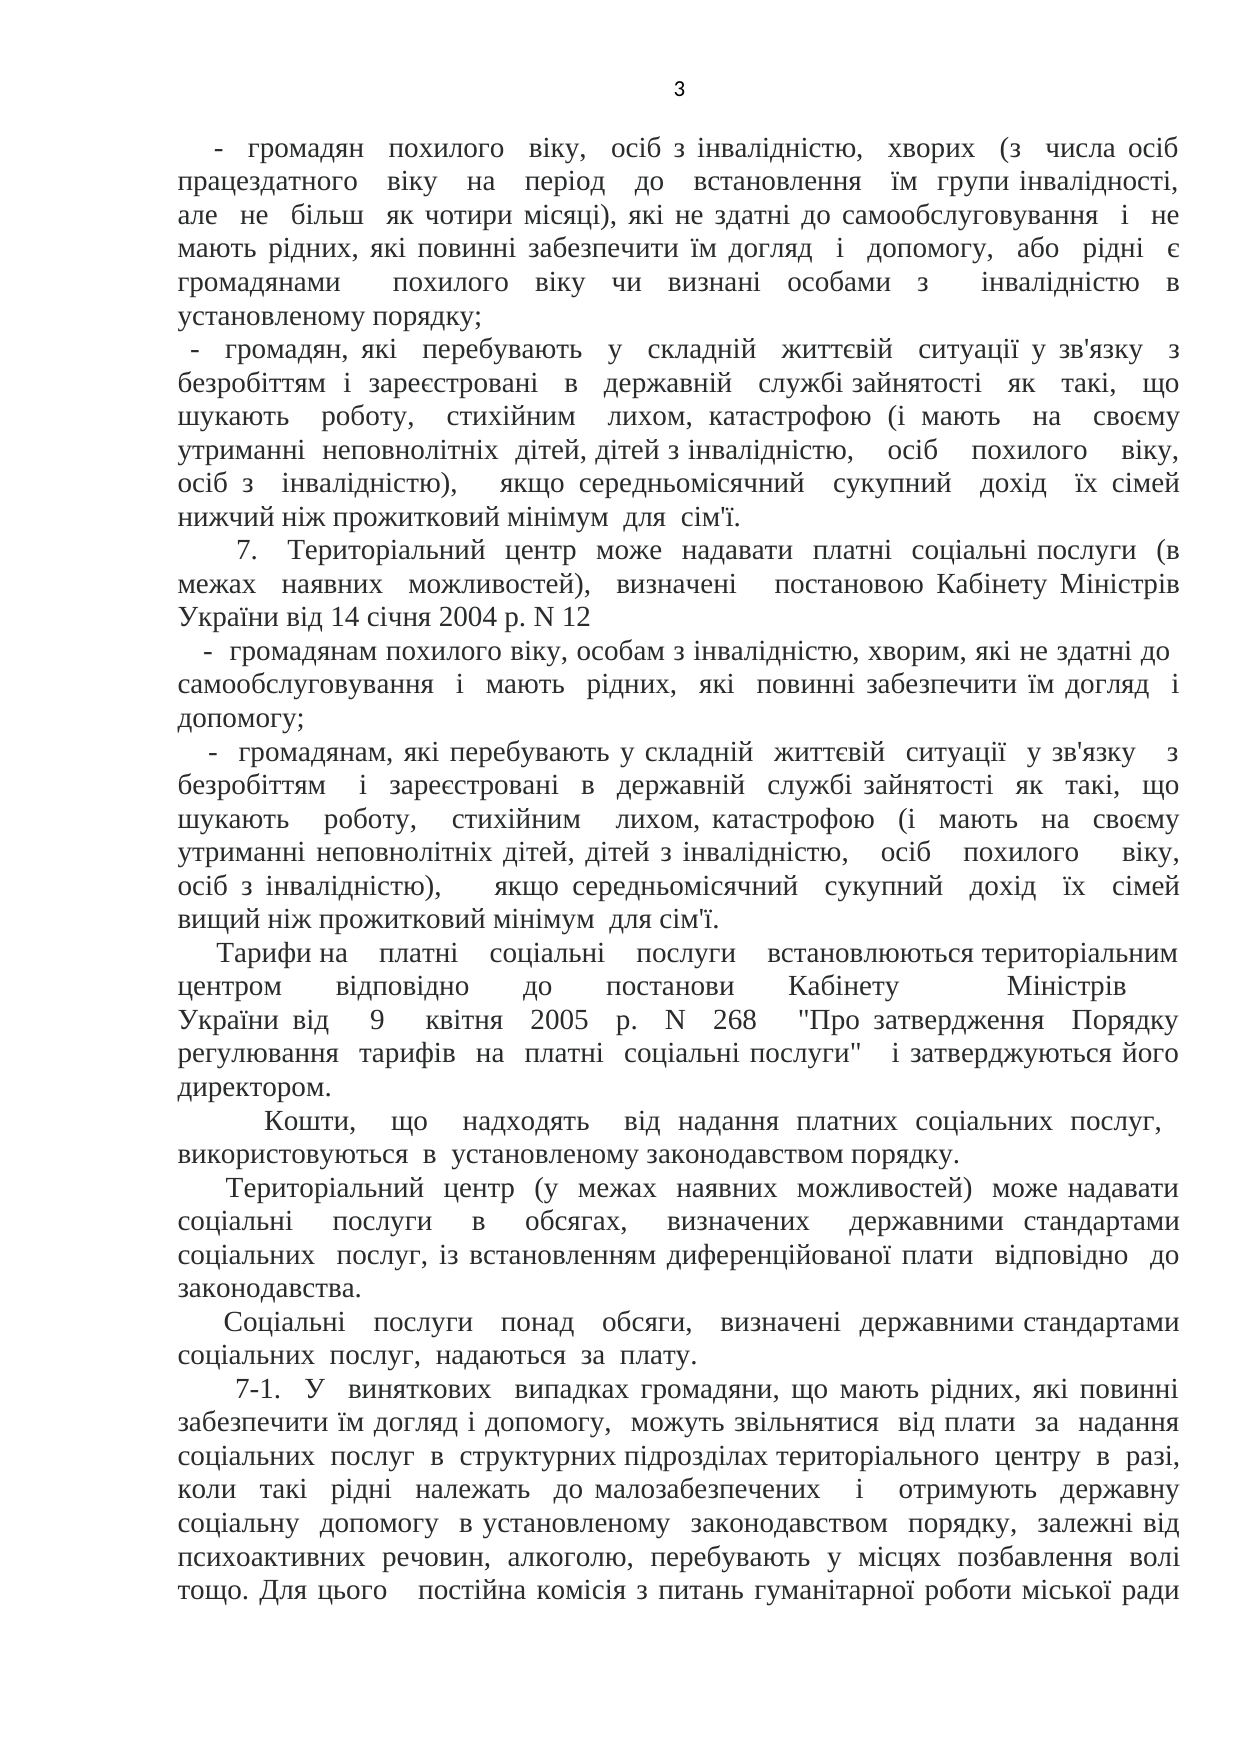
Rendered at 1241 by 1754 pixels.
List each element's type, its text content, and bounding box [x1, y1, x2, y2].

text 7. Територіальний центр може надавати платні соціальні послуги (в межах наявних можливостей), визначені постановою Кабінету Міністрів України від 14 січня 2004 р. N 12 [177, 532, 1181, 633]
text - громадян похилого віку, осіб з інвалідністю, хворих (з числа осіб працездатного віку на період до встановлення їм групи інвалідності, але не більш як чотири місяці), які не здатні до самообслуговування і не мають рідних, які повинні забезпечити їм догляд і допомогу, або рідні є громадянами похилого віку чи визнані особами з інвалідністю в установленому порядку; [177, 130, 1181, 331]
text Тарифи на платні соціальні послуги встановлюються територіальним центром відповідно до постанови Кабінету Міністрів України від 9 квітня 2005 р. N 268 "Про затвердження Порядку регулювання тарифів на платні соціальні послуги" і затверджуються його директором. [177, 935, 1181, 1103]
text Соціальні послуги понад обсяги, визначені державними стандартами соціальних послуг, надаються за плату. [177, 1304, 1181, 1371]
text Кошти, що надходять від надання платних соціальних послуг, використовуються в установленому законодавством порядку. [177, 1103, 1181, 1170]
text Територіальний центр (у межах наявних можливостей) може надавати соціальні послуги в обсягах, визначених державними стандартами соціальних послуг, із встановленням диференційованої плати відповідно до законодавства. [177, 1170, 1181, 1304]
text - громадянам, які перебувають у складній життєвій ситуації у зв'язку з безробіттям і зареєстровані в державній службі зайнятості як такі, що шукають роботу, стихійним лихом, катастрофою (і мають на своєму утриманні неповнолітніх дітей, дітей з інвалідністю, осіб похилого віку, осіб з інвалідністю), якщо середньомісячний сукупний дохід їх сімей вищий ніж прожитковий мінімум для сім'ї. [177, 734, 1181, 935]
text - громадян, які перебувають у складній життєвій ситуації у зв'язку з безробіттям і зареєстровані в державній службі зайнятості як такі, що шукають роботу, стихійним лихом, катастрофою (і мають на своєму утриманні неповнолітніх дітей, дітей з інвалідністю, осіб похилого віку, осіб з інвалідністю), якщо середньомісячний сукупний дохід їх сімей нижчий ніж прожитковий мінімум для сім'ї. [177, 331, 1181, 532]
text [177, 1371, 1181, 1606]
text - громадянам похилого віку, особам з інвалідністю, хворим, які не здатні до самообслуговування і мають рідних, які повинні забезпечити їм догляд і допомогу; [177, 633, 1181, 734]
